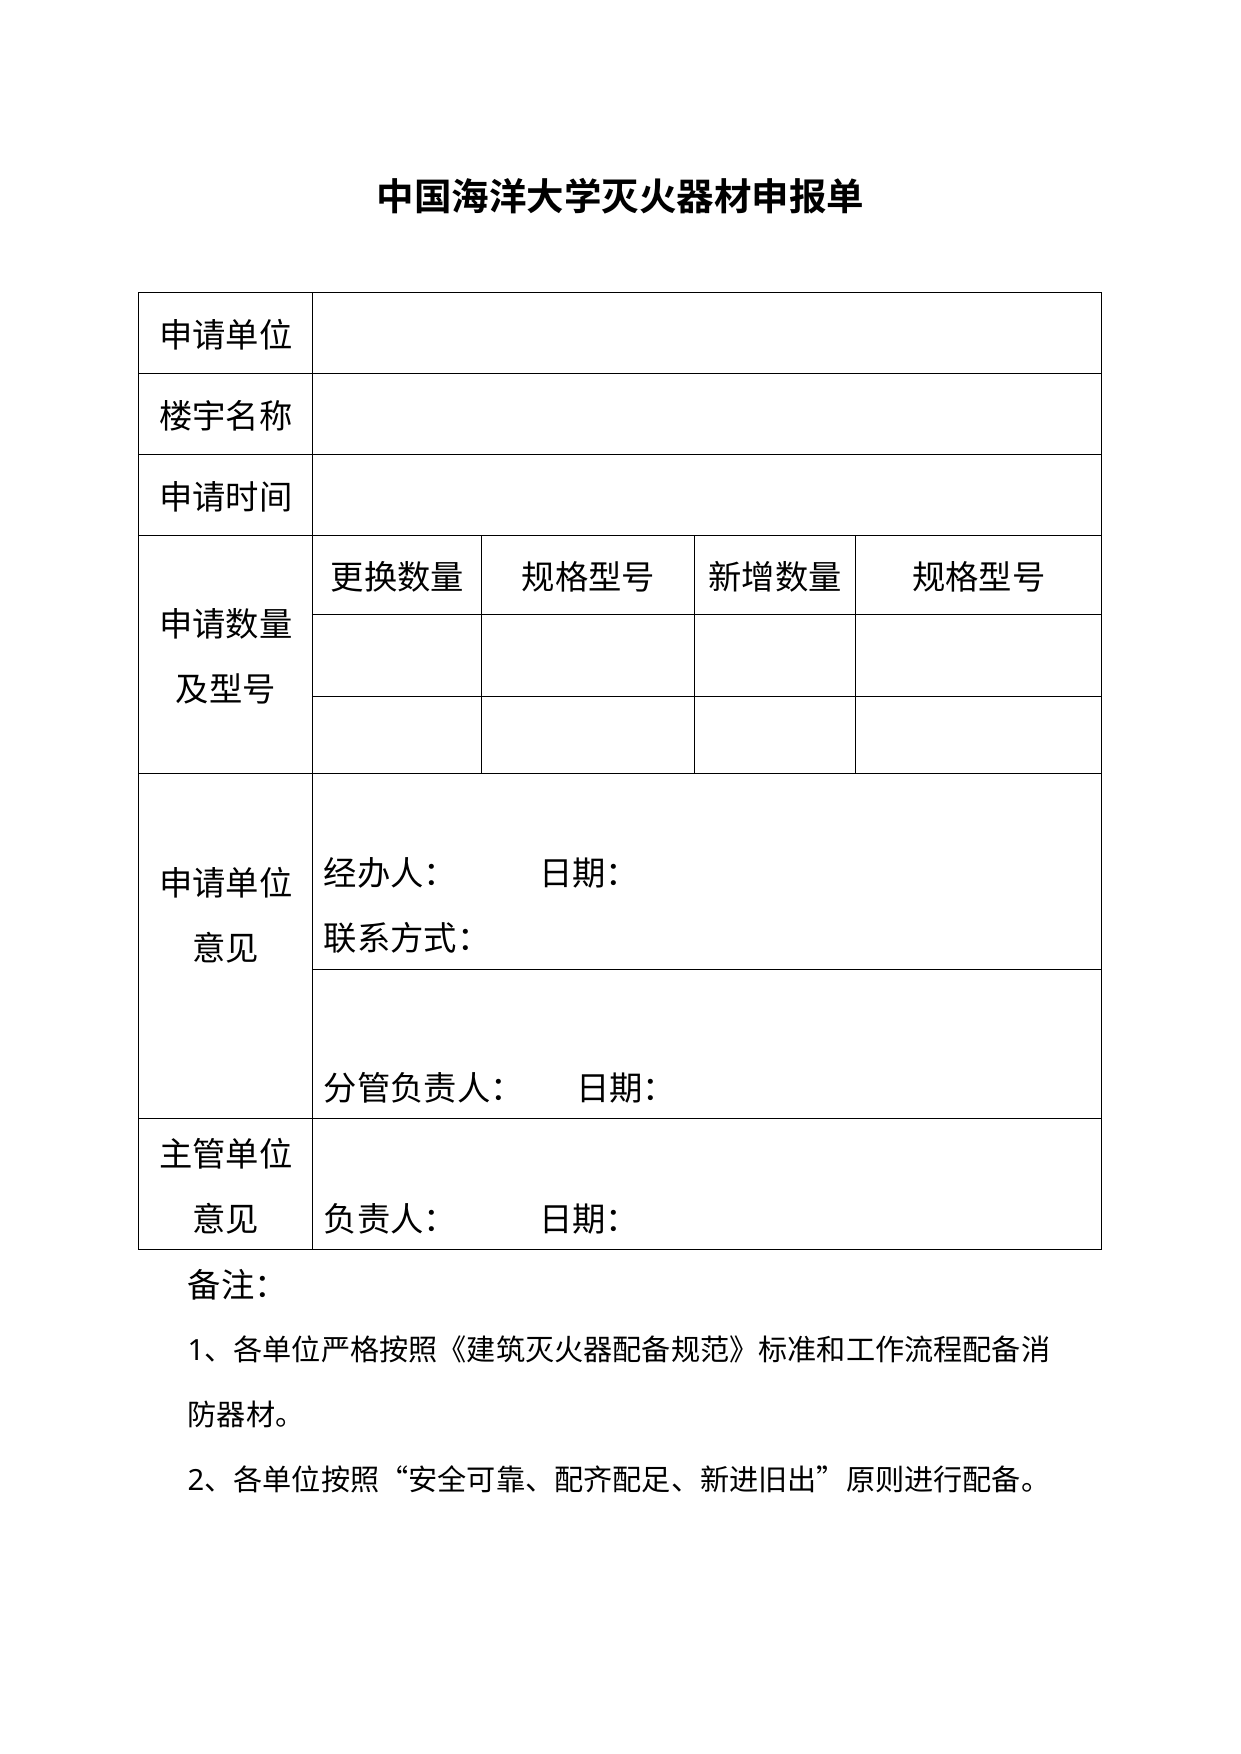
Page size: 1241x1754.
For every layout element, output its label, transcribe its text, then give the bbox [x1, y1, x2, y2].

table_cell 经办人： 日期： 联系方式： [313, 774, 1101, 969]
table_cell [313, 455, 1101, 535]
table_cell 规格型号 [482, 536, 694, 613]
table_cell 新增数量 [695, 536, 855, 613]
table_cell 申请单位 意见 [139, 774, 312, 1118]
table_cell [856, 697, 1101, 773]
table_cell [313, 615, 481, 696]
table_cell [695, 615, 855, 696]
table_cell 分管负责人： 日期： [313, 970, 1101, 1118]
table_cell 申请数量及型号 [139, 536, 312, 773]
table_cell 楼宇名称 [139, 374, 312, 454]
table_cell 申请时间 [139, 455, 312, 535]
table_cell [482, 615, 694, 696]
table_cell 主管单位意见 [139, 1119, 312, 1249]
table_cell 负责人： 日期： [313, 1119, 1101, 1249]
table_header 申请单位 [139, 293, 312, 373]
text 备注： [187, 1250, 1053, 1315]
text 1、各单位严格按照《建筑灭火器配备规范》标准和工作流程配备消防器材。 [187, 1315, 1053, 1445]
text 中国海洋大学灭火器材申报单 [187, 162, 1053, 227]
table_cell [313, 374, 1101, 454]
table_cell [482, 697, 694, 773]
table_cell 更换数量 [313, 536, 481, 613]
table_cell [313, 697, 481, 773]
text 2、各单位按照“安全可靠、配齐配足、新进旧出”原则进行配备。 [187, 1445, 1053, 1510]
table_header [313, 293, 1101, 373]
table_cell [695, 697, 855, 773]
table_cell [856, 615, 1101, 696]
table_cell 规格型号 [856, 536, 1101, 613]
